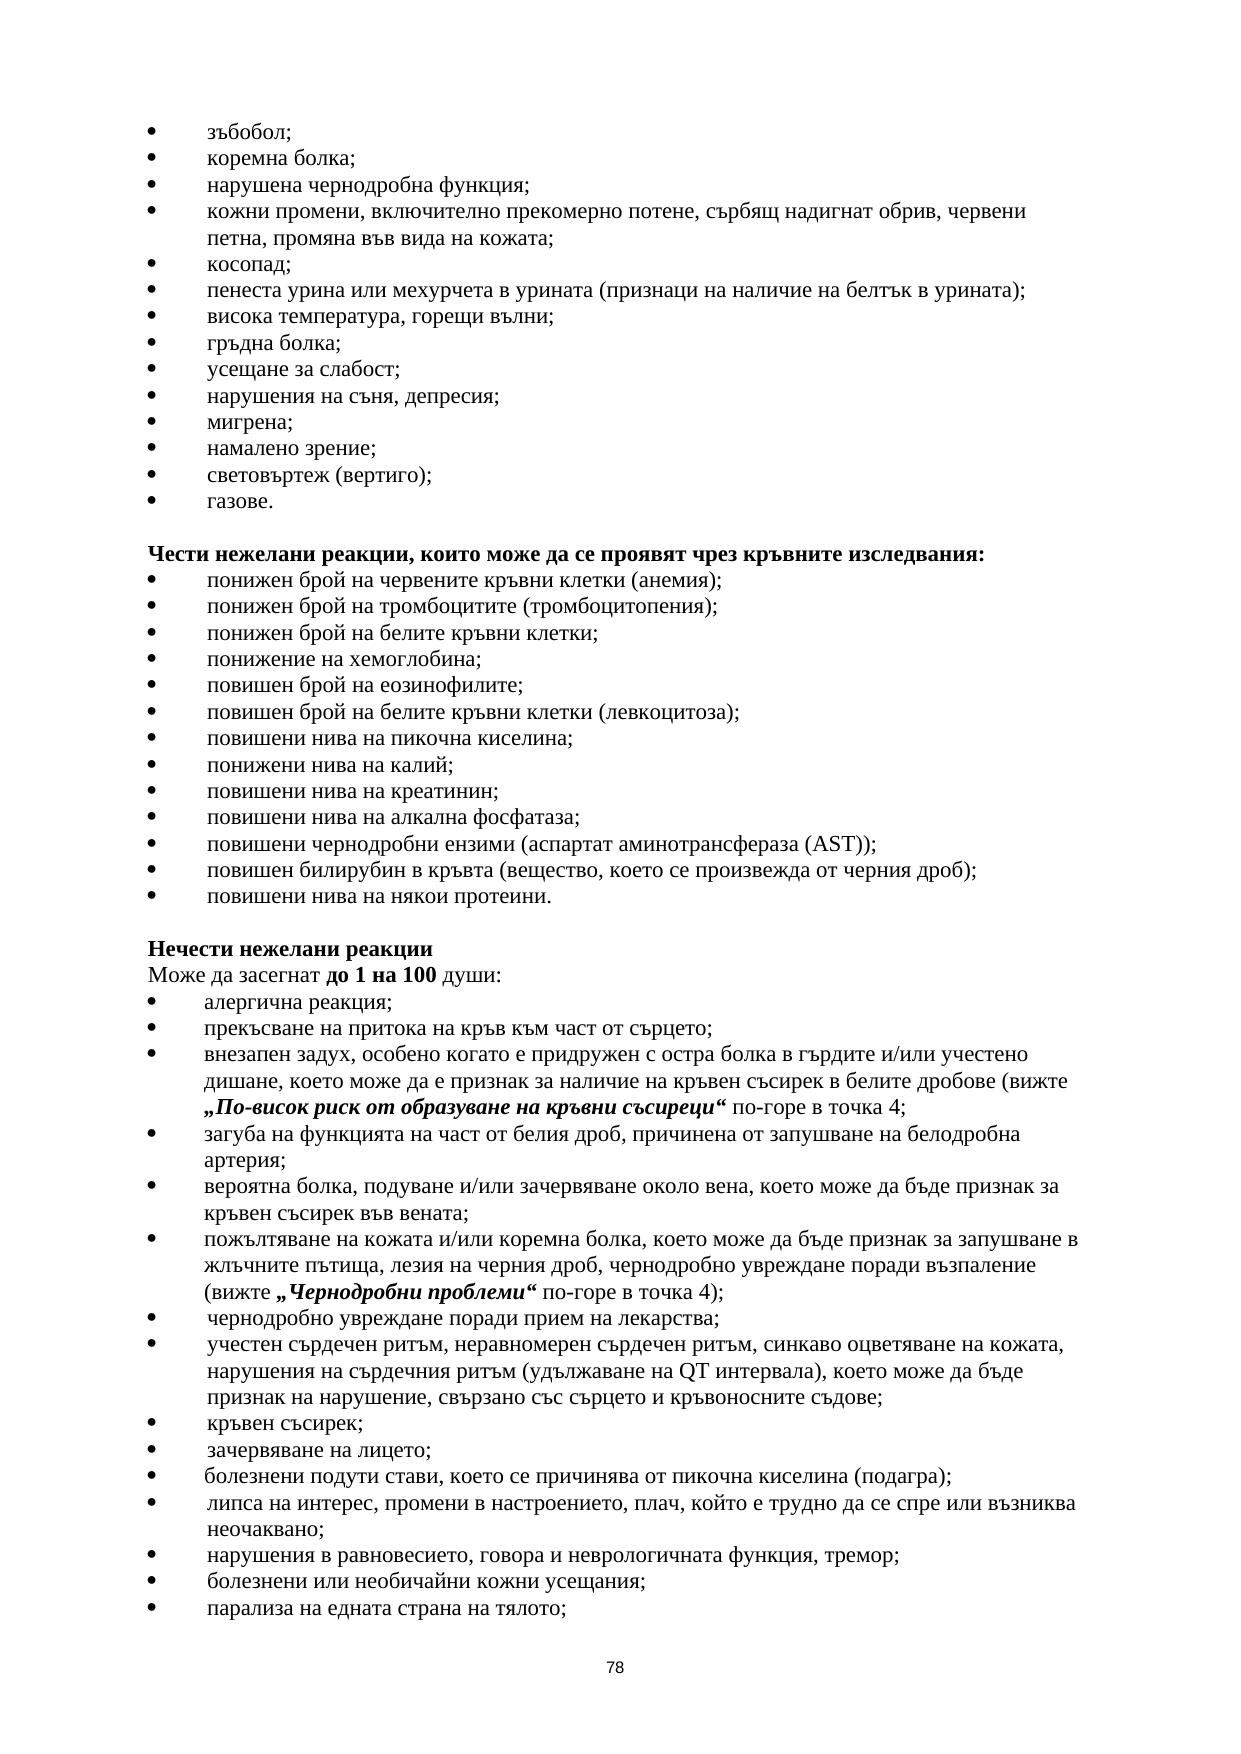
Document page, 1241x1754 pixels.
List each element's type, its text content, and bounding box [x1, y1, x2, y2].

list повишени нива на пикочна киселина; [148, 724, 1092, 751]
list намалено зрение; [148, 434, 1092, 461]
list алергична реакция; [148, 988, 1092, 1014]
list повишен брой на еозинофилите; [148, 672, 1092, 698]
list повишен брой на белите кръвни клетки (левкоцитоза); [148, 698, 1092, 724]
list липса на интерес, промени в настроението, плач, който е трудно да се спре или възниква неочаквано; [148, 1488, 1092, 1541]
list повишени нива на някои протеини. [148, 882, 1092, 909]
list кожни промени, включително прекомерно потене, сърбящ надигнат обрив, червени петна, промяна във вида на кожата; [148, 197, 1092, 250]
list болезнени или необичайни кожни усещания; [148, 1568, 1092, 1594]
list внезапен задух, особено когато е придружен с остра болка в гърдите и/или учестено дишане, което може да е признак за наличие на кръвен съсирек в белите дробове (вижте „По-висок риск от образуване на кръвни съсиреци“ по-горе в точка 4; [148, 1041, 1092, 1119]
list газове. [148, 487, 1092, 513]
list кръвен съсирек; [148, 1409, 1092, 1436]
list нарушена чернодробна функция; [148, 171, 1092, 197]
list мигрена; [148, 408, 1092, 434]
list нарушения в равновесието, говора и неврологичната функция, тремор; [148, 1541, 1092, 1568]
list повишени нива на креатинин; [148, 777, 1092, 803]
list усещане за слабост; [148, 355, 1092, 382]
list зъбобол; [148, 118, 1092, 144]
list пенеста урина или мехурчета в урината (признаци на наличие на белтък в урината); [148, 276, 1092, 303]
list парализа на едната страна на тялото; [148, 1594, 1092, 1620]
list понижени нива на калий; [148, 751, 1092, 777]
list учестен сърдечен ритъм, неравномерен сърдечен ритъм, синкаво оцветяване на кожата, нарушения на сърдечния ритъм (удължаване на QT интервала), което може да бъде признак на нарушение, свързано със сърцето и кръвоносните съдове; [148, 1330, 1092, 1409]
list понижен брой на тромбоцитите (тромбоцитопения); [148, 592, 1092, 619]
list понижен брой на червените кръвни клетки (анемия); [148, 566, 1092, 592]
list чернодробно увреждане поради прием на лекарства; [148, 1304, 1092, 1330]
list косопад; [148, 250, 1092, 276]
text Чести нежелани реакции, които може да се проявят чрез кръвните изследвания: [148, 540, 1092, 566]
list вероятна болка, подуване и/или зачервяване около вена, което може да бъде признак за кръвен съсирек във вената; [148, 1172, 1092, 1225]
list повишен билирубин в кръвта (вещество, което се произвежда от черния дроб); [148, 856, 1092, 882]
list висока температура, горещи вълни; [148, 303, 1092, 329]
list световъртеж (вертиго); [148, 461, 1092, 487]
list коремна болка; [148, 144, 1092, 171]
list гръдна болка; [148, 329, 1092, 355]
list пожълтяване на кожата и/или коремна болка, което може да бъде признак за запушване в жлъчните пътища, лезия на черния дроб, чернодробно увреждане поради възпаление (вижте „Чернодробни проблеми“ по-горе в точка 4); [148, 1225, 1092, 1304]
list зачервяване на лицето; [148, 1436, 1092, 1462]
list загуба на функцията на част от белия дроб, причинена от запушване на белодробна артерия; [148, 1119, 1092, 1172]
list понижен брой на белите кръвни клетки; [148, 619, 1092, 645]
list понижение на хемоглобина; [148, 645, 1092, 672]
list нарушения на съня, депресия; [148, 382, 1092, 408]
list повишени нива на алкална фосфатаза; [148, 803, 1092, 830]
list повишени чернодробни ензими (аспартат аминотрансфераза (AST)); [148, 830, 1092, 856]
list прекъсване на притока на кръв към част от сърцето; [148, 1014, 1092, 1041]
text Нечести нежелани реакции [148, 935, 1092, 961]
text Може да засегнат до 1 на 100 души: [148, 961, 1092, 988]
list болезнени подути стави, което се причинява от пикочна киселина (подагра); [148, 1462, 1092, 1488]
